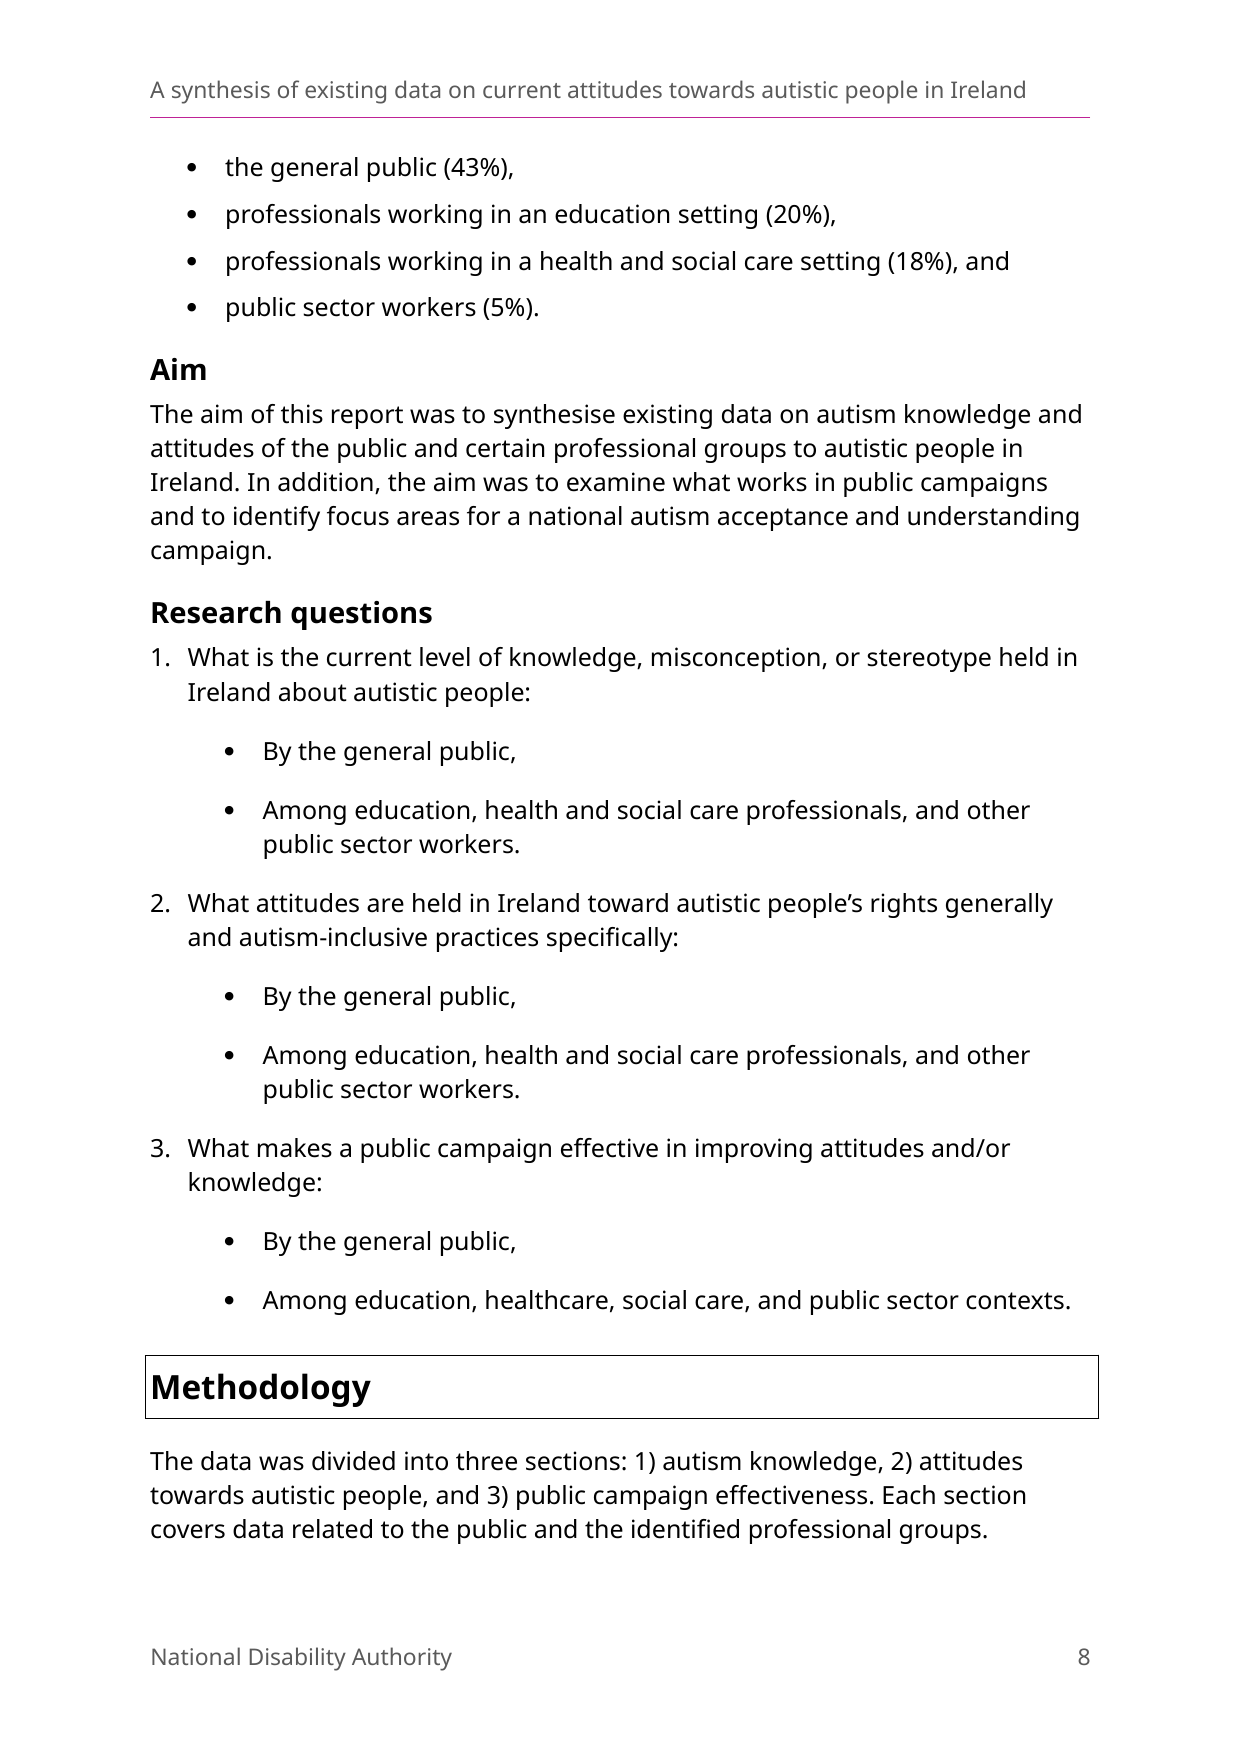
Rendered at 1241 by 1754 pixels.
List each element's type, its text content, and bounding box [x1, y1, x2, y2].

subtitle Aim [150, 349, 1090, 388]
subtitle Research questions [150, 592, 1090, 632]
list Among education, health and social care professionals, and other public sector workers. [225, 1038, 1090, 1106]
text the general public (43%), [187, 150, 1090, 184]
list By the general public, [225, 978, 1090, 1013]
list What makes a public campaign effective in improving attitudes and/or knowledge: [150, 1131, 1090, 1199]
list Among education, healthcare, social care, and public sector contexts. [225, 1283, 1090, 1317]
text The aim of this report was to synthesise existing data on autism knowledge and attitudes of the public and certain professional groups to autistic people in Ireland. In addition, the aim was to examine what works in public campaigns and to identify focus areas for a national autism acceptance and understanding campaign. [150, 397, 1090, 567]
list By the general public, [225, 1224, 1090, 1258]
subtitle Methodology [146, 1356, 1098, 1418]
list What attitudes are held in Ireland toward autistic people’s rights generally and autism-inclusive practices specifically: [150, 885, 1090, 953]
text professionals working in an education setting (20%), [187, 197, 1090, 231]
list Among education, health and social care professionals, and other public sector workers. [225, 792, 1090, 860]
text professionals working in a health and social care setting (18%), and [187, 243, 1090, 277]
list By the general public, [225, 733, 1090, 767]
text public sector workers (5%). [187, 290, 1090, 324]
list What is the current level of knowledge, misconception, or stereotype held in Ireland about autistic people: [150, 640, 1090, 708]
text The data was divided into three sections: 1) autism knowledge, 2) attitudes towards autistic people, and 3) public campaign effectiveness. Each section covers data related to the public and the identified professional groups. [150, 1444, 1090, 1546]
